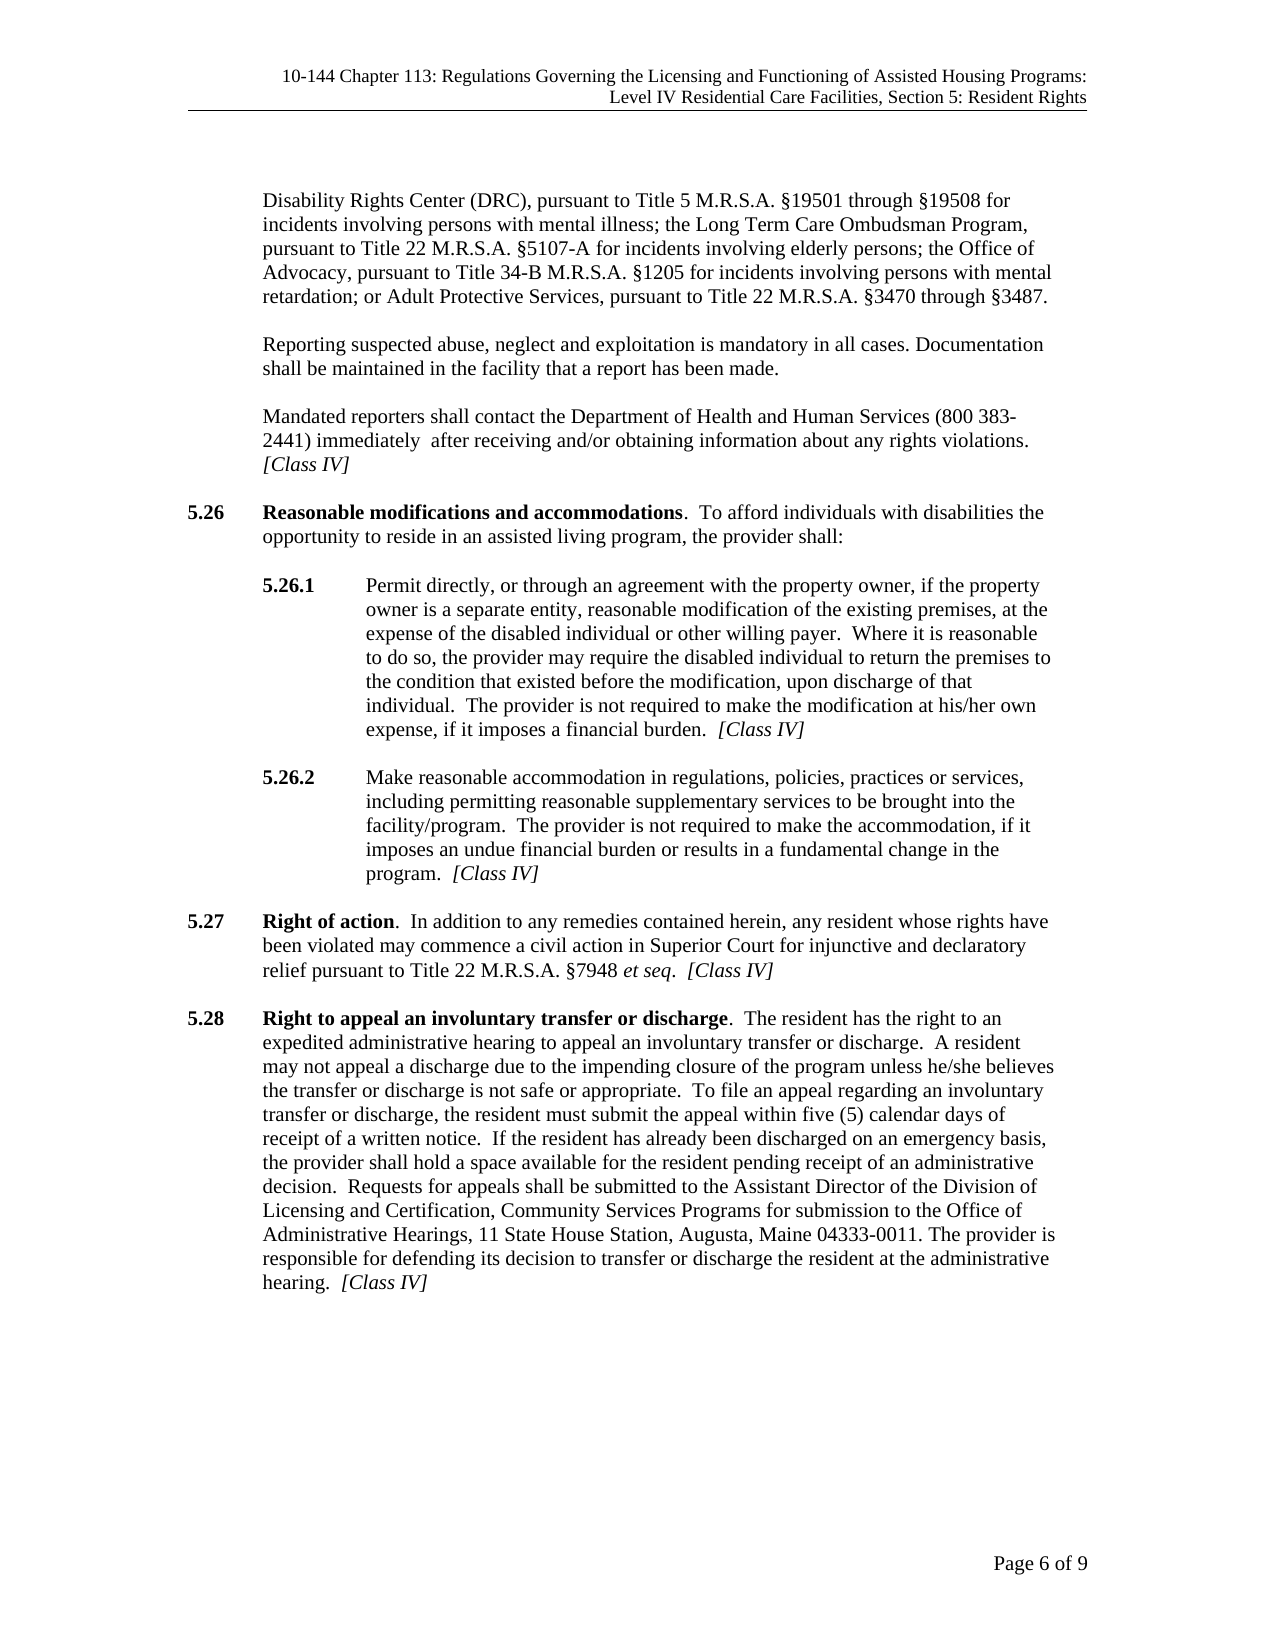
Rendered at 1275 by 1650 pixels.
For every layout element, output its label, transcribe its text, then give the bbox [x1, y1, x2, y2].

text 5.27 Right of action. In addition to any remedies contained herein, any resident whose rights have been violated may commence a civil action in Superior Court for injunctive and declaratory relief pursuant to Title 22 M.R.S.A. §7948 et seq. [Class IV] [187, 909, 1057, 982]
text 5.26.1 Permit directly, or through an agreement with the property owner, if the property owner is a separate entity, reasonable modification of the existing premises, at the expense of the disabled individual or other willing payer. Where it is reasonable to do so, the provider may require the disabled individual to return the premises to the condition that existed before the modification, upon discharge of that individual. The provider is not required to make the modification at his/her own expense, if it imposes a financial burden. [Class IV] [262, 572, 1057, 741]
text Reporting suspected abuse, neglect and exploitation is mandatory in all cases. Documentation shall be maintained in the facility that a report has been made. [262, 332, 1057, 380]
text 5.26.2 Make reasonable accommodation in regulations, policies, practices or services, including permitting reasonable supplementary services to be brought into the facility/program. The provider is not required to make the accommodation, if it imposes an undue financial burden or results in a fundamental change in the program. [Class IV] [262, 765, 1057, 885]
text Disability Rights Center (DRC), pursuant to Title 5 M.R.S.A. §19501 through §19508 for incidents involving persons with mental illness; the Long Term Care Ombudsman Program, pursuant to Title 22 M.R.S.A. §5107-A for incidents involving elderly persons; the Office of Advocacy, pursuant to Title 34-B M.R.S.A. §1205 for incidents involving persons with mental retardation; or Adult Protective Services, pursuant to Title 22 M.R.S.A. §3470 through §3487. [262, 187, 1087, 308]
text 5.26 Reasonable modifications and accommodations. To afford individuals with disabilities the opportunity to reside in an assisted living program, the provider shall: [187, 500, 1057, 548]
text 5.28 Right to appeal an involuntary transfer or discharge. The resident has the right to an expedited administrative hearing to appeal an involuntary transfer or discharge. A resident may not appeal a discharge due to the impending closure of the program unless he/she believes the transfer or discharge is not safe or appropriate. To file an appeal regarding an involuntary transfer or discharge, the resident must submit the appeal within five (5) calendar days of receipt of a written notice. If the resident has already been discharged on an emergency basis, the provider shall hold a space available for the resident pending receipt of an administrative decision. Requests for appeals shall be submitted to the Assistant Director of the Division of Licensing and Certification, Community Services Programs for submission to the Office of Administrative Hearings, 11 State House Station, Augusta, Maine 04333-0011. The provider is responsible for defending its decision to transfer or discharge the resident at the administrative hearing. [Class IV] [187, 1006, 1057, 1294]
text Mandated reporters shall contact the Department of Health and Human Services (800 383-2441) immediately after receiving and/or obtaining information about any rights violations. [Class IV] [262, 404, 1057, 476]
